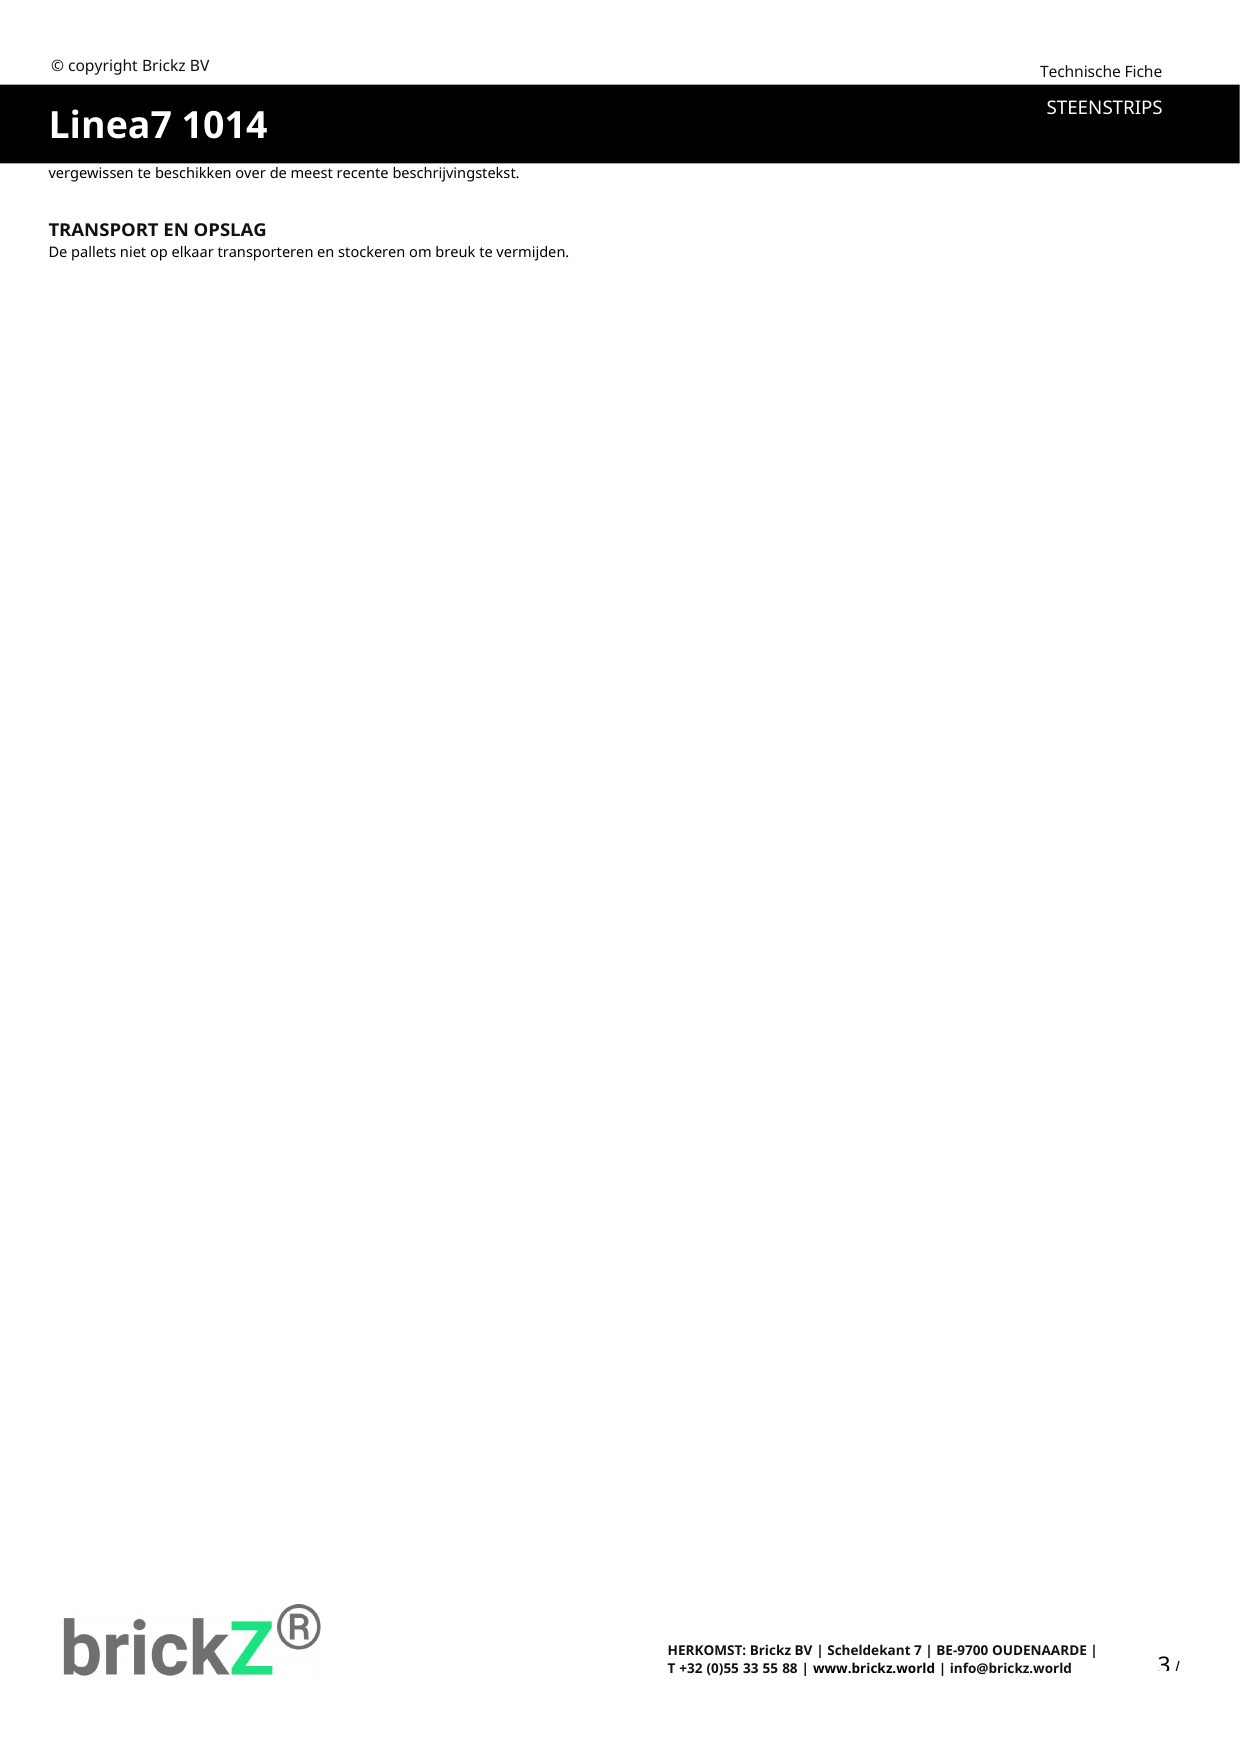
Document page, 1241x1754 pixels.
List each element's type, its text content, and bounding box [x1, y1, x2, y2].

picture [57, 1601, 325, 1684]
subtitle TRANSPORT EN OPSLAG [48, 217, 1240, 242]
text De pallets niet op elkaar transporteren en stockeren om breuk te vermijden. [48, 242, 1177, 262]
